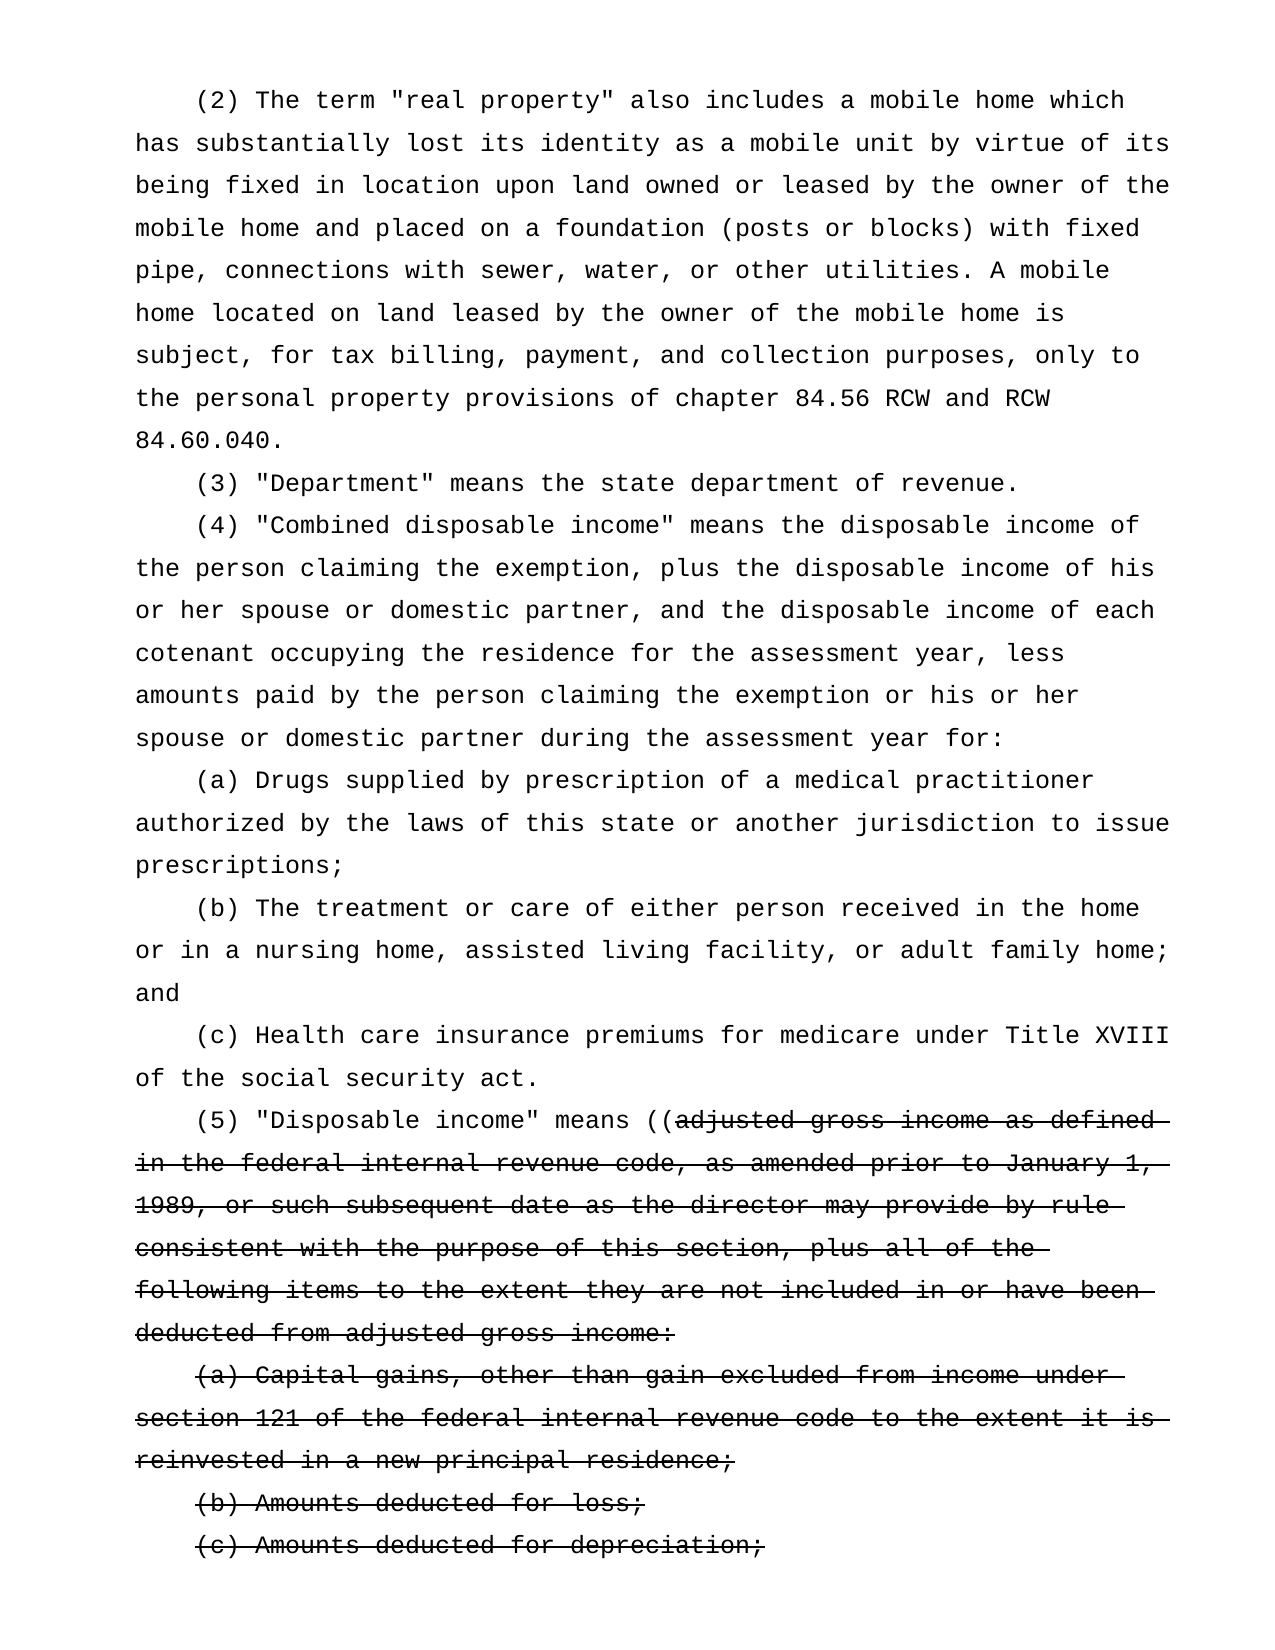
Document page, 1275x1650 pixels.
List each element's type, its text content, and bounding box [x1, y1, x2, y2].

text (b) Amounts deducted for loss; [135, 1477, 1170, 1520]
text (a) Drugs supplied by prescription of a medical practitioner authorized by the laws of this state or another jurisdiction to issue prescriptions; [135, 755, 1170, 882]
text (c) Health care insurance premiums for medicare under Title XVIII of the social security act. [135, 1010, 1170, 1095]
text (b) The treatment or care of either person received in the home or in a nursing home, assisted living facility, or adult family home; and [135, 882, 1170, 1010]
text (3) "Department" means the state department of revenue. [135, 457, 1170, 500]
text (4) "Combined disposable income" means the disposable income of the person claiming the exemption, plus the disposable income of his or her spouse or domestic partner, and the disposable income of each cotenant occupying the residence for the assessment year, less amounts paid by the person claiming the exemption or his or her spouse or domestic partner during the assessment year for: [135, 500, 1170, 755]
text (c) Amounts deducted for depreciation; [135, 1520, 1170, 1562]
text (5) "Disposable income" means ((adjusted gross income as defined in the federal internal revenue code, as amended prior to January 1, 1989, or such subsequent date as the director may provide by rule consistent with the purpose of this section, plus all of the following items to the extent they are not included in or have been deducted from adjusted gross income: [135, 1166, 1170, 1350]
text (5) "Disposable income" means ((adjusted gross income as defined in the federal internal revenue code, as amended prior to January 1, 1989, or such subsequent date as the director may provide by rule consistent with the purpose of this section, plus all of the following items to the extent they are not included in or have been deducted from adjusted gross income: [135, 1095, 1170, 1164]
text (2) The term "real property" also includes a mobile home which has substantially lost its identity as a mobile unit by virtue of its being fixed in location upon land owned or leased by the owner of the mobile home and placed on a foundation (posts or blocks) with fixed pipe, connections with sewer, water, or other utilities. A mobile home located on land leased by the owner of the mobile home is subject, for tax billing, payment, and collection purposes, only to the personal property provisions of chapter 84.56 RCW and RCW 84.60.040. [135, 75, 1170, 457]
text (a) Capital gains, other than gain excluded from income under section 121 of the federal internal revenue code to the extent it is reinvested in a new principal residence; [135, 1350, 1170, 1419]
text (a) Capital gains, other than gain excluded from income under section 121 of the federal internal revenue code to the extent it is reinvested in a new principal residence; [135, 1421, 1170, 1477]
